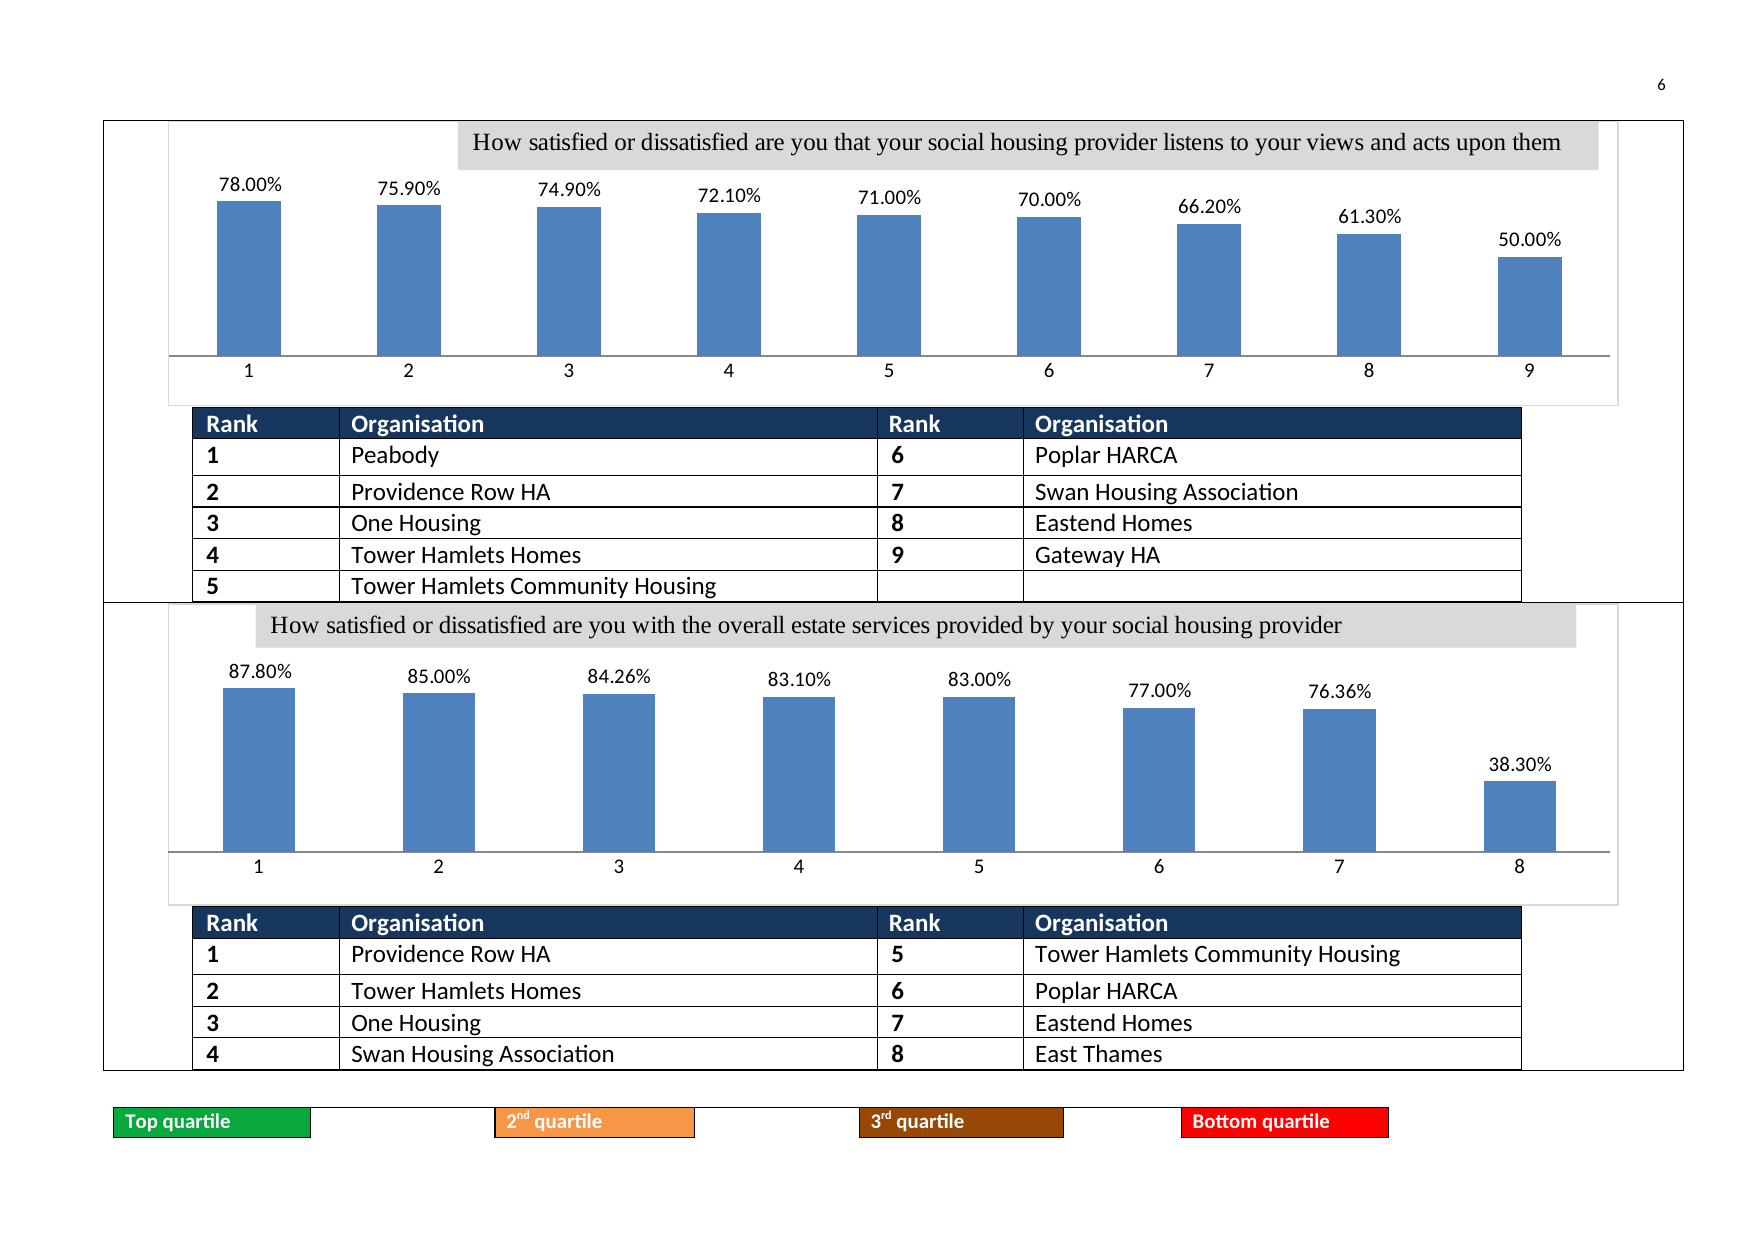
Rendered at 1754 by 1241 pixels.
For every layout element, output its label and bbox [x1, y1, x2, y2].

table_cell [1024, 975, 1521, 1006]
table_header [340, 539, 877, 570]
table_header [193, 571, 339, 601]
table_header [340, 508, 877, 538]
table_cell [878, 1038, 1023, 1069]
table_header [878, 439, 1023, 475]
table_header [878, 476, 1023, 506]
table_cell [193, 1007, 339, 1037]
table_header [340, 439, 877, 475]
table_cell [878, 1007, 1023, 1037]
table_header [1024, 476, 1521, 506]
table_header [193, 439, 339, 475]
table_header [193, 476, 339, 506]
table_header [1522, 121, 1683, 602]
table_cell [340, 939, 877, 974]
table_header [340, 476, 877, 506]
table_cell [878, 939, 1023, 974]
table_cell [193, 975, 339, 1006]
table_header [340, 571, 877, 601]
table_cell [340, 1007, 877, 1037]
table_cell [340, 975, 877, 1006]
table_header [1024, 439, 1521, 475]
table_header [878, 539, 1023, 570]
table_cell [340, 1038, 877, 1069]
table_cell [193, 939, 339, 974]
table_cell [104, 603, 192, 1070]
table_cell [1024, 939, 1521, 974]
table_header [1024, 571, 1521, 601]
table_cell [878, 975, 1023, 1006]
table_cell [193, 1038, 339, 1069]
table_cell [1522, 603, 1683, 1070]
table_header [1024, 539, 1521, 570]
table_header [193, 508, 339, 538]
table_header [1024, 508, 1521, 538]
table_header [104, 121, 192, 602]
table_cell [1024, 1007, 1521, 1037]
table_header [193, 539, 339, 570]
table_header [878, 571, 1023, 601]
table_cell [1024, 1038, 1521, 1069]
table_header [878, 508, 1023, 538]
